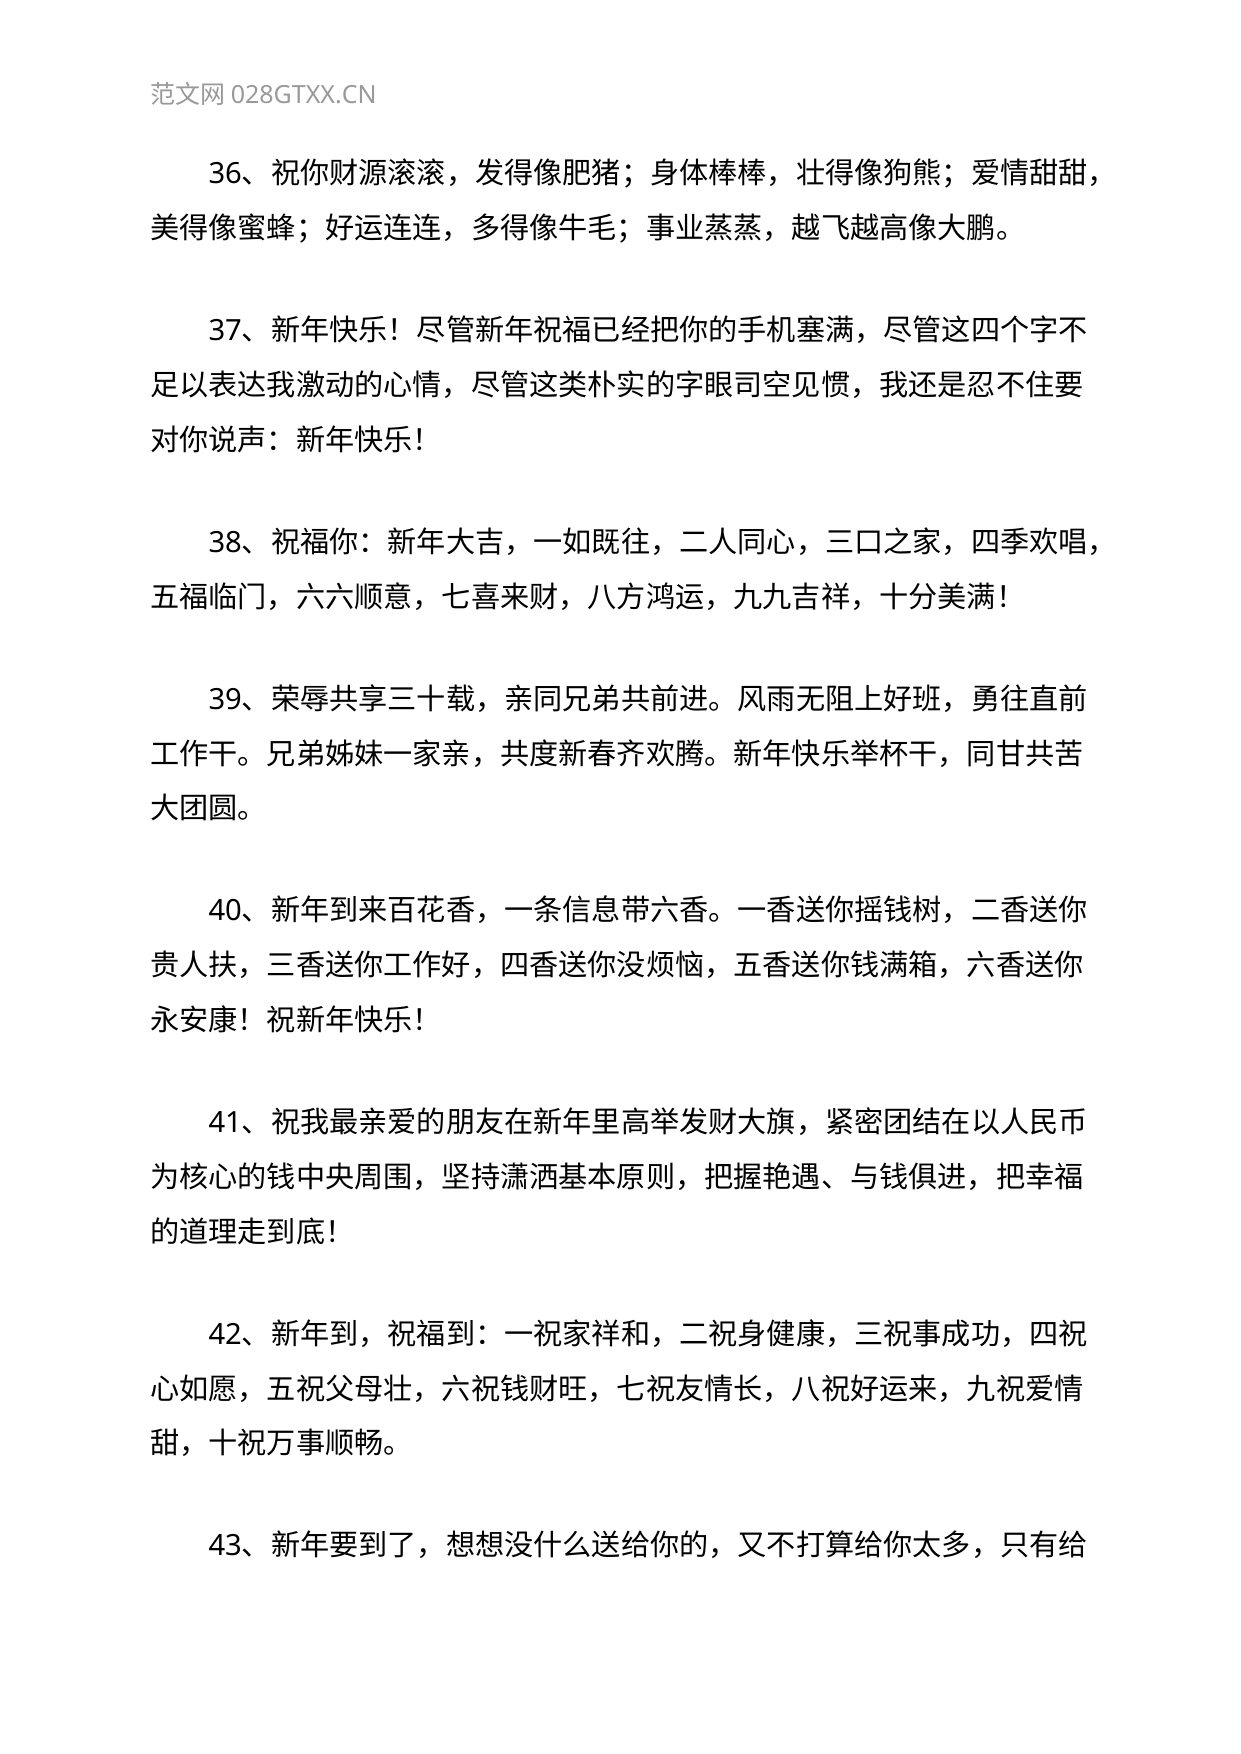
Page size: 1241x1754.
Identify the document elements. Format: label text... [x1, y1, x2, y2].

text 38、祝福你：新年大吉，一如既往，二人同心，三口之家，四季欢唱，五福临门，六六顺意，七喜来财，八方鸿运，九九吉祥，十分美满！ [150, 518, 1090, 616]
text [150, 1522, 1090, 1564]
text 37、新年快乐！尽管新年祝福已经把你的手机塞满，尽管这四个字不足以表达我激动的心情，尽管这类朴实的字眼司空见惯，我还是忍不住要对你说声：新年快乐！ [150, 307, 1090, 459]
text 42、新年到，祝福到：一祝家祥和，二祝身健康，三祝事成功，四祝心如愿，五祝父母壮，六祝钱财旺，七祝友情长，八祝好运来，九祝爱情甜，十祝万事顺畅。 [150, 1310, 1090, 1462]
text 36、祝你财源滚滚，发得像肥猪；身体棒棒，壮得像狗熊；爱情甜甜，美得像蜜蜂；好运连连，多得像牛毛；事业蒸蒸，越飞越高像大鹏。 [150, 150, 1090, 247]
text 39、荣辱共享三十载，亲同兄弟共前进。风雨无阻上好班，勇往直前工作干。兄弟姊妹一家亲，共度新春齐欢腾。新年快乐举杯干，同甘共苦大团圆。 [150, 675, 1090, 827]
text 40、新年到来百花香，一条信息带六香。一香送你摇钱树，二香送你贵人扶，三香送你工作好，四香送你没烦恼，五香送你钱满箱，六香送你永安康！祝新年快乐！ [150, 887, 1090, 1039]
text 41、祝我最亲爱的朋友在新年里高举发财大旗，紧密团结在以人民币为核心的钱中央周围，坚持潇洒基本原则，把握艳遇、与钱俱进，把幸福的道理走到底！ [150, 1098, 1090, 1251]
